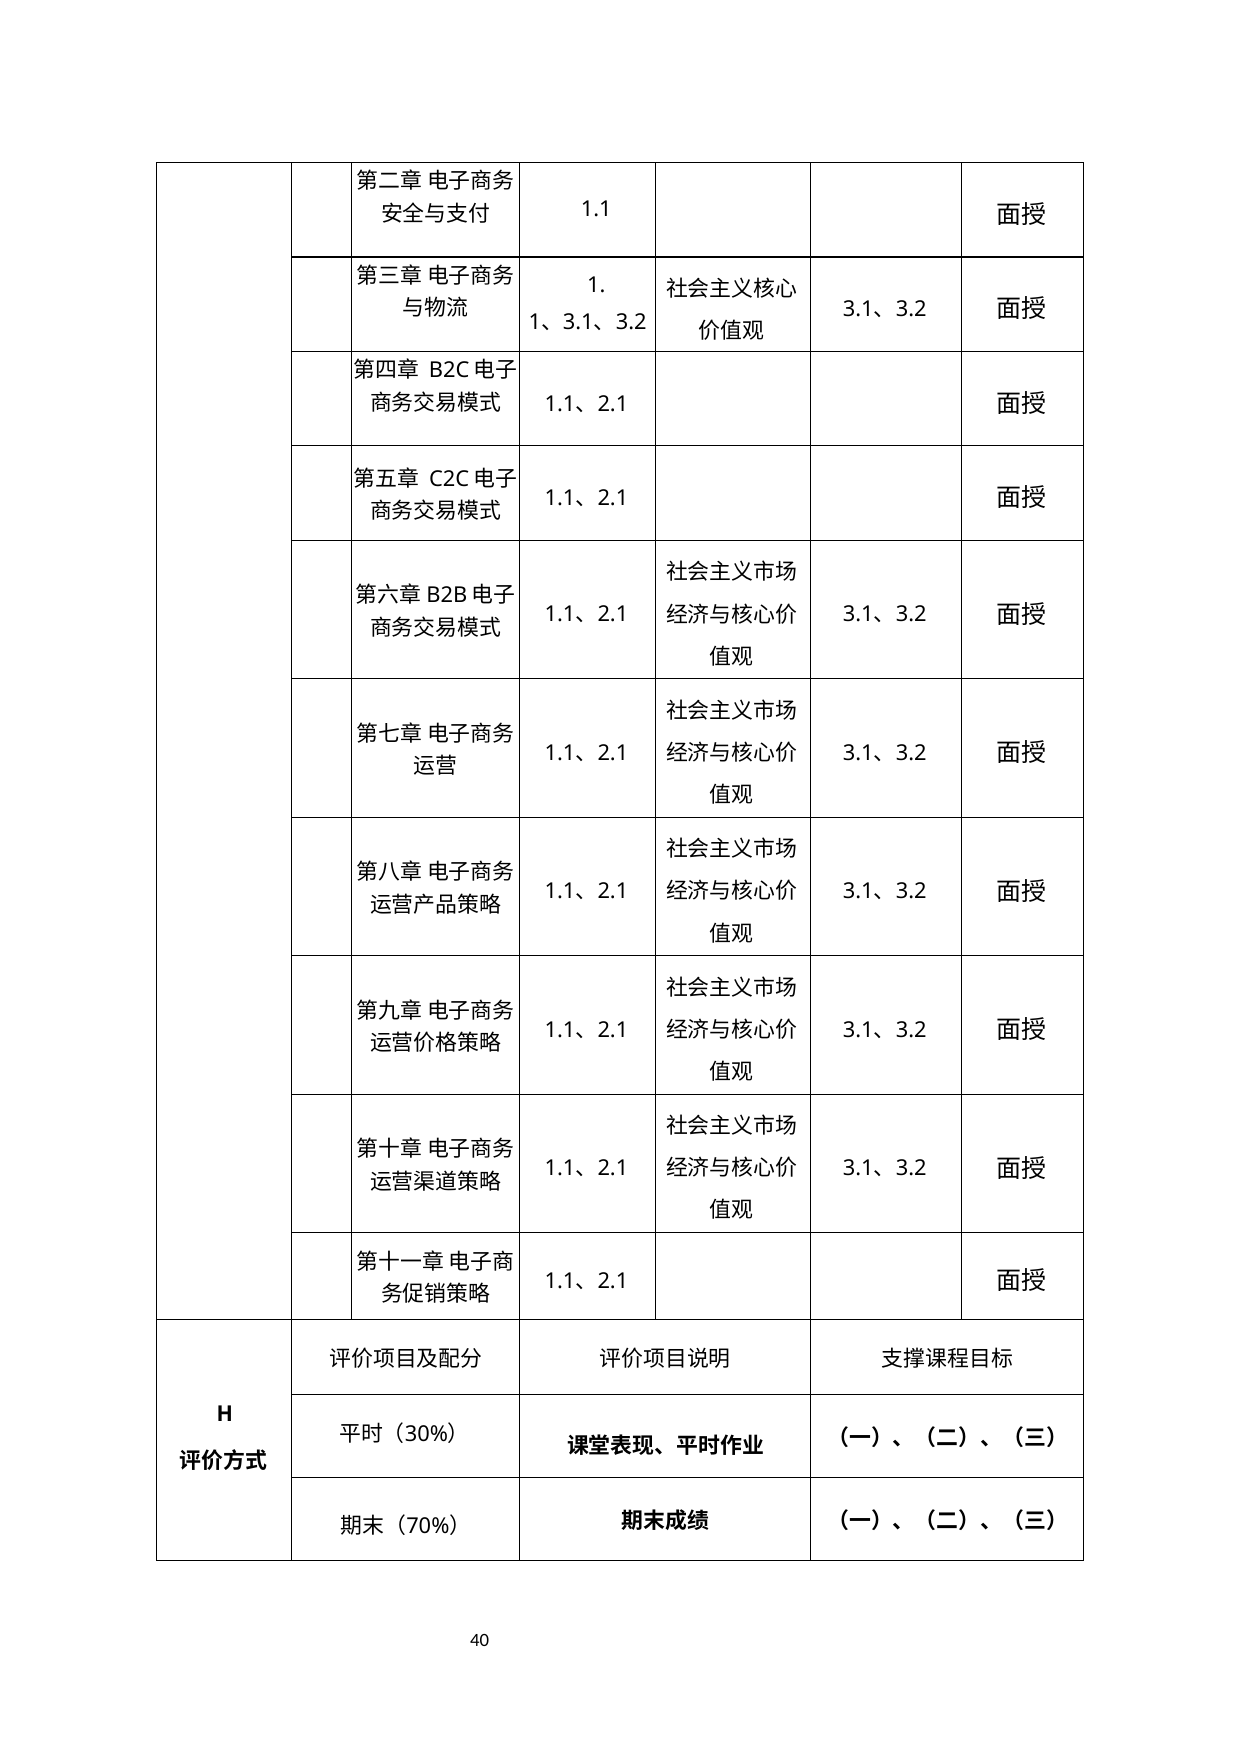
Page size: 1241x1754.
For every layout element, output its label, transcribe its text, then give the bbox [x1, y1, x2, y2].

table_cell 面授 [962, 163, 1083, 256]
table_cell [292, 1095, 351, 1232]
table_cell 1.1 [520, 163, 655, 256]
table_cell 1.1、2.1 [520, 446, 655, 540]
table_cell 第十章 电子商务运营渠道策略 [352, 1095, 519, 1232]
table_cell 社会主义市场经济与核心价值观 [656, 818, 810, 955]
table_cell 1.1、2.1 [520, 818, 655, 955]
table_cell 1.1、3.1、3.2 [520, 258, 655, 351]
table_cell 支撑课程目标 [811, 1320, 1083, 1394]
table_cell [811, 163, 961, 256]
table_cell 面授 [962, 258, 1083, 351]
table_cell 1.1、2.1 [520, 679, 655, 817]
table_cell （一）、（二）、（三） [811, 1395, 1083, 1477]
table_cell 3.1、3.2 [811, 1095, 961, 1232]
table_cell 1.1、2.1 [520, 352, 655, 445]
table_cell 1.1、2.1 [520, 541, 655, 678]
table_cell [292, 956, 351, 1094]
table_cell 评价项目说明 [520, 1320, 810, 1394]
table_cell [811, 446, 961, 540]
table_cell 1.1、2.1 [520, 956, 655, 1094]
table_cell 期末（70%） [292, 1478, 519, 1559]
table_cell [292, 818, 351, 955]
table_cell [292, 1233, 351, 1319]
table_cell [292, 258, 351, 351]
table_cell 社会主义核心价值观 [656, 258, 810, 351]
table_cell 社会主义市场经济与核心价值观 [656, 541, 810, 678]
table_cell 3.1、3.2 [811, 541, 961, 678]
table_cell 第八章 电子商务运营产品策略 [352, 818, 519, 955]
table_cell 第九章 电子商务运营价格策略 [352, 956, 519, 1094]
table_cell 社会主义市场经济与核心价值观 [656, 956, 810, 1094]
table_cell 面授 [962, 541, 1083, 678]
table_cell 面授 [962, 1233, 1083, 1319]
table_cell [656, 1233, 810, 1319]
table_cell 1.1、2.1 [520, 1095, 655, 1232]
table_cell 3.1、3.2 [811, 679, 961, 817]
table_cell 第六章 B2B电子商务交易模式 [352, 541, 519, 678]
table_cell 3.1、3.2 [811, 956, 961, 1094]
table_cell [292, 163, 351, 256]
table_cell 期末成绩 [520, 1478, 810, 1559]
table_cell [292, 679, 351, 817]
table_cell 第二章 电子商务安全与支付 [352, 163, 519, 256]
table_cell 3.1、3.2 [811, 818, 961, 955]
table_cell [656, 446, 810, 540]
table_cell 第三章 电子商务与物流 [352, 258, 519, 351]
table_cell 平时（30%） [292, 1395, 519, 1477]
table_cell 第十一章 电子商务促销策略 [352, 1233, 519, 1319]
table_cell [292, 352, 351, 445]
table_cell 课堂表现、平时作业 [520, 1395, 810, 1477]
table_cell [656, 163, 810, 256]
table_cell 面授 [962, 818, 1083, 955]
table_cell 社会主义市场经济与核心价值观 [656, 1095, 810, 1232]
table_cell [292, 541, 351, 678]
table_cell 第七章 电子商务运营 [352, 679, 519, 817]
table_cell 评价项目及配分 [292, 1320, 519, 1394]
table_cell 面授 [962, 956, 1083, 1094]
table_cell 面授 [962, 1095, 1083, 1232]
table_cell H 评价方式 [157, 1320, 291, 1559]
table_cell 1.1、2.1 [520, 1233, 655, 1319]
table_cell 面授 [962, 679, 1083, 817]
table_cell （一）、（二）、（三） [811, 1478, 1083, 1559]
table_cell 社会主义市场经济与核心价值观 [656, 679, 810, 817]
table_cell 面授 [962, 352, 1083, 445]
table_cell 3.1、3.2 [811, 258, 961, 351]
table_cell [811, 352, 961, 445]
table_cell [656, 352, 810, 445]
table_cell 第五章 C2C电子商务交易模式 [352, 446, 519, 540]
table_cell [292, 446, 351, 540]
table_cell [811, 1233, 961, 1319]
table_cell 第四章 B2C电子商务交易模式 [352, 352, 519, 445]
table_cell 面授 [962, 446, 1083, 540]
